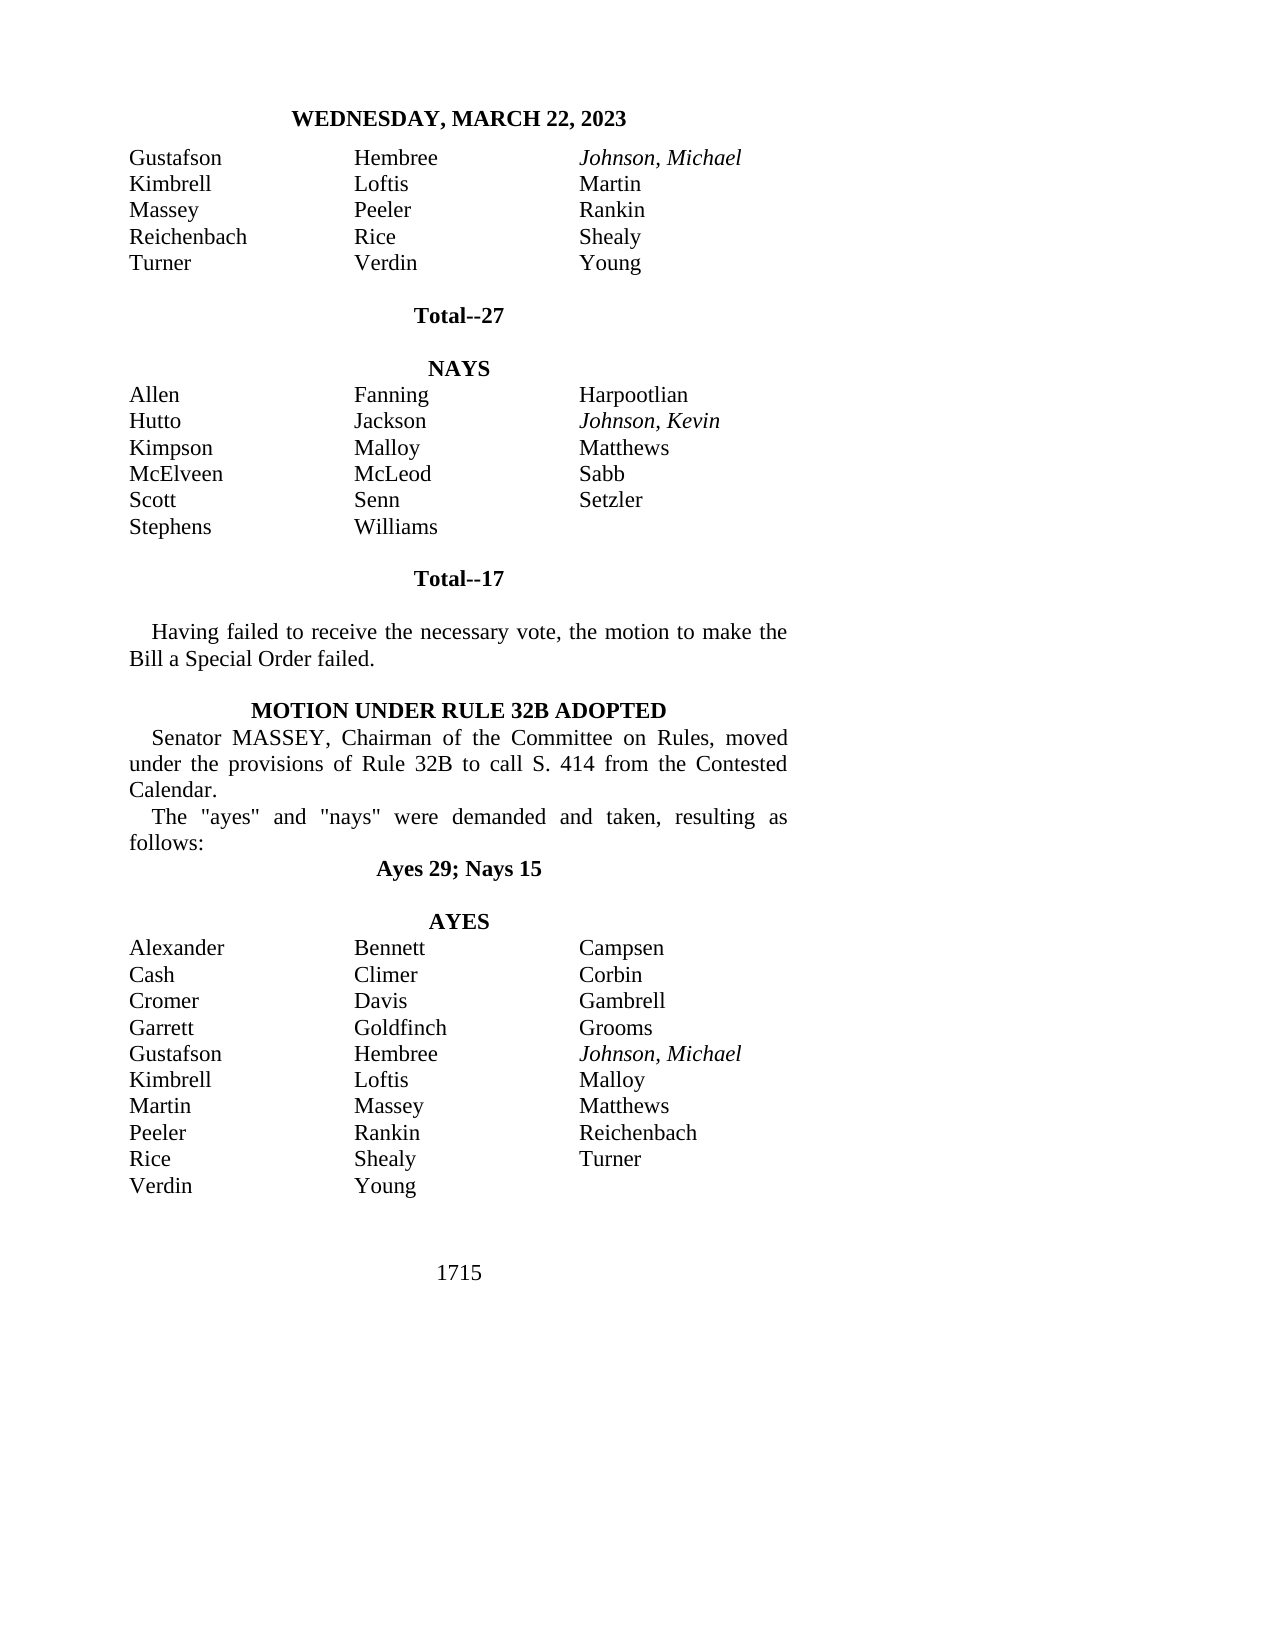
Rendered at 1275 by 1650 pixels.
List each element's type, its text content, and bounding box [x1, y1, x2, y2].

text Stephens Williams [129, 513, 789, 539]
text NAYS [129, 355, 789, 381]
text Cash Climer Corbin [129, 961, 789, 987]
text Garrett Goldfinch Grooms [129, 1013, 789, 1040]
text Turner Verdin Young [129, 249, 789, 276]
text Kimpson Malloy Matthews [129, 434, 789, 460]
text Gustafson Hembree Johnson, Michael [129, 1040, 789, 1066]
text Allen Fanning Harpootlian [129, 381, 789, 407]
text Massey Peeler Rankin [129, 197, 789, 223]
text Kimbrell Loftis Malloy [129, 1066, 789, 1093]
text McElveen McLeod Sabb [129, 460, 789, 486]
text Hutto Jackson Johnson, Kevin [129, 407, 789, 434]
text Total--17 [129, 566, 789, 592]
text Reichenbach Rice Shealy [129, 223, 789, 249]
text Gustafson Hembree Johnson, Michael [129, 144, 789, 170]
text The "ayes" and "nays" were demanded and taken, resulting as follows: [129, 803, 789, 855]
text Cromer Davis Gambrell [129, 987, 789, 1013]
text Scott Senn Setzler [129, 486, 789, 513]
text Having failed to receive the necessary vote, the motion to make the Bill a Special Order failed. [129, 618, 789, 671]
text Peeler Rankin Reichenbach [129, 1119, 789, 1145]
text Verdin Young [129, 1172, 789, 1198]
text Senator MASSEY, Chairman of the Committee on Rules, moved under the provisions of Rule 32B to call S. 414 from the Contested Calendar. [129, 724, 789, 803]
text Martin Massey Matthews [129, 1093, 789, 1119]
text Rice Shealy Turner [129, 1145, 789, 1172]
text Kimbrell Loftis Martin [129, 170, 789, 197]
text Ayes 29; Nays 15 [129, 855, 789, 882]
text AYES [129, 908, 789, 934]
text MOTION UNDER RULE 32B ADOPTED [129, 697, 789, 724]
text Total--27 [129, 302, 789, 328]
text Alexander Bennett Campsen [129, 934, 789, 961]
